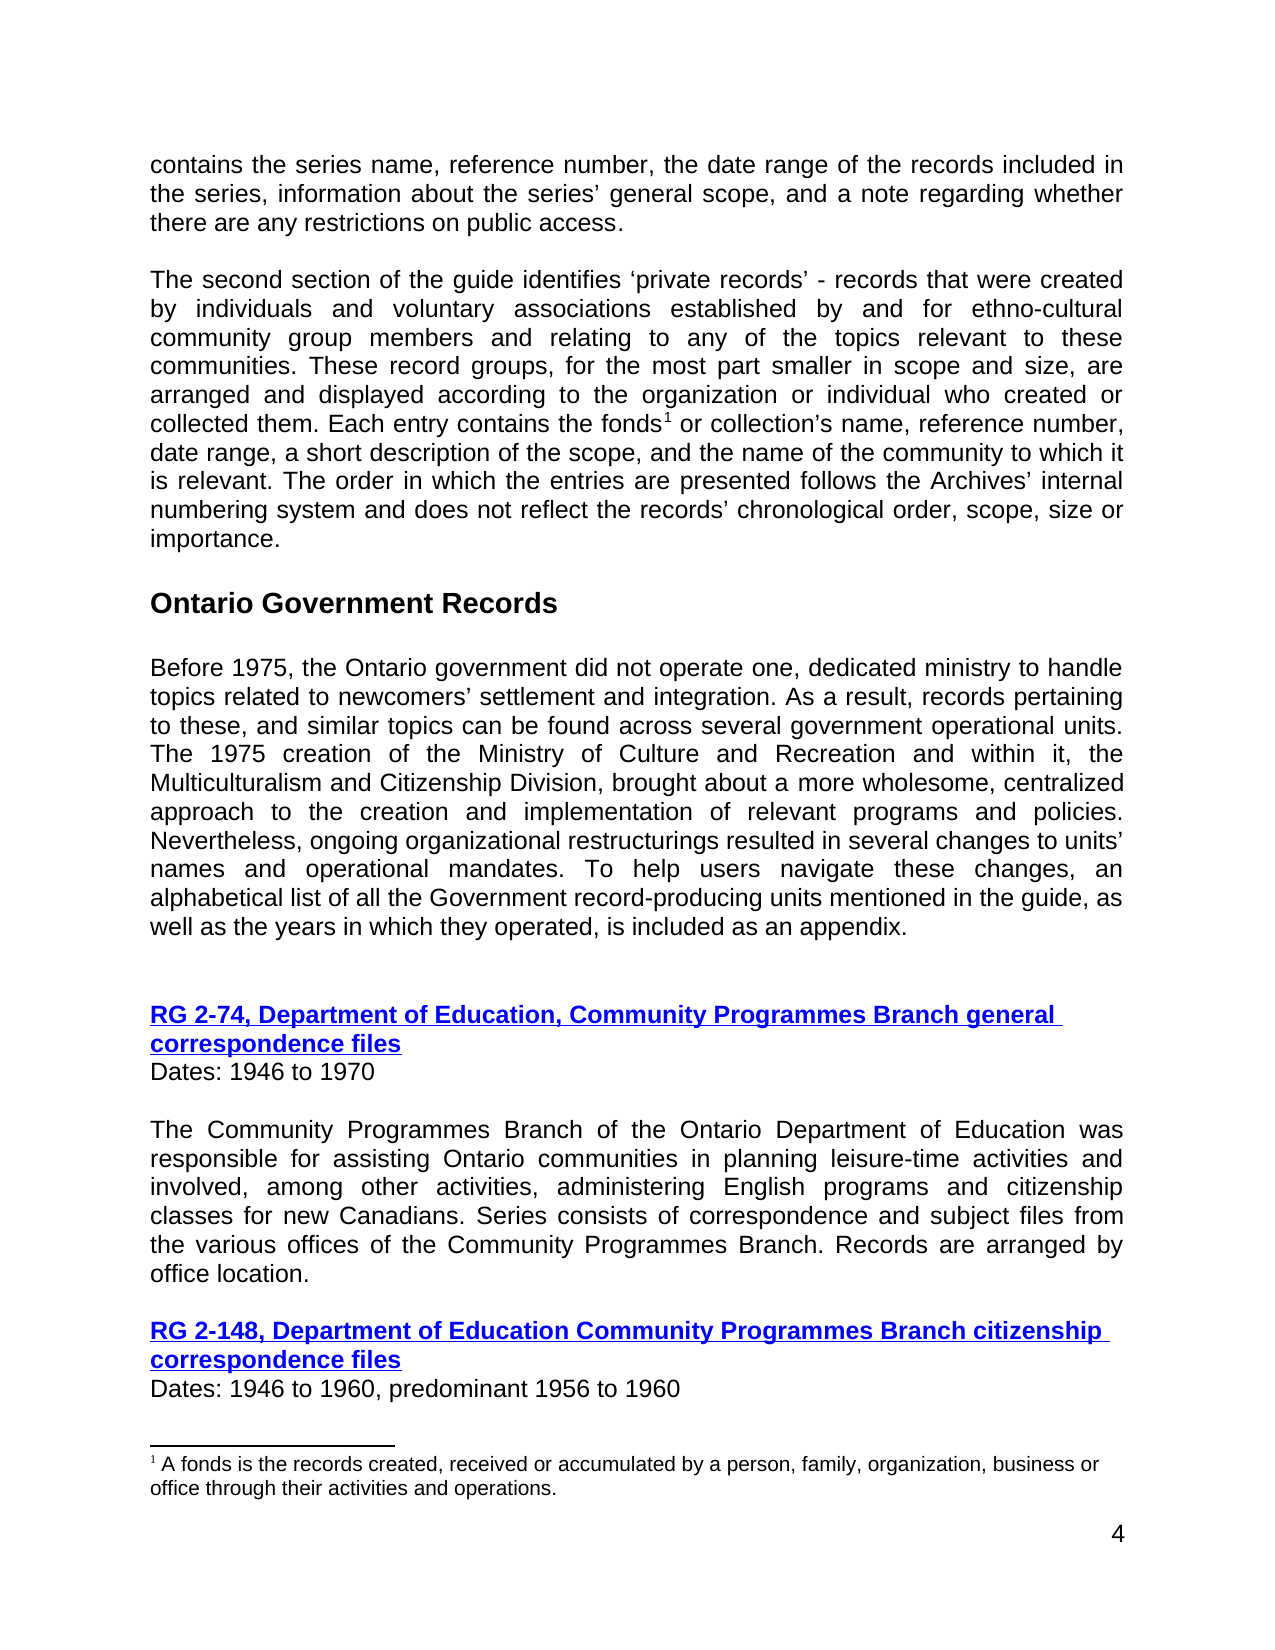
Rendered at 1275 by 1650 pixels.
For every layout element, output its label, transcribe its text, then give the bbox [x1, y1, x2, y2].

subtitle Ontario Government Records [150, 586, 1125, 619]
text The second section of the guide identifies ‘private records’ - records that were created by individuals and voluntary associations established by and for ethno-cultural community group members and relating to any of the topics relevant to these communities. These record groups, for the most part smaller in scope and size, are arranged and displayed according to the organization or individual who created or collected them. Each entry contains the fonds or collection’s name, reference number, date range, a short description of the scope, and the name of the community to which it is relevant. The order in which the entries are presented follows the Archives’ internal numbering system and does not reflect the records’ chronological order, scope, size or importance. [150, 265, 1125, 552]
text RG 2-148, Department of Education Community Programmes Branch citizenship correspondence files [150, 1316, 1125, 1374]
text The Community Programmes Branch of the Ontario Department of Education was responsible for assisting Ontario communities in planning leisure-time activities and involved, among other activities, administering English programs and citizenship classes for new Canadians. Series consists of correspondence and subject files from the various offices of the Community Programmes Branch. Records are arranged by office location. [150, 1201, 1125, 1287]
text Before 1975, the Ontario government did not operate one, dedicated ministry to handle topics related to newcomers’ settlement and integration. As a result, records pertaining to these, and similar topics can be found across several government operational units. The 1975 creation of the Ministry of Culture and Recreation and within it, the Multiculturalism and Citizenship Division, brought about a more wholesome, centralized approach to the creation and implementation of relevant programs and policies. Nevertheless, ongoing organizational restructurings resulted in several changes to units’ names and operational mandates. To help users navigate these changes, an alphabetical list of all the Government record-producing units mentioned in the guide, as well as the years in which they operated, is included as an appendix. [150, 653, 1125, 941]
text Dates: 1946 to 1970 [150, 1057, 1125, 1086]
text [150, 150, 1125, 236]
text Dates: 1946 to 1960, predominant 1956 to 1960 [229, 1374, 1125, 1402]
text RG 2-74, Department of Education, Community Programmes Branch general correspondence files [150, 1000, 1125, 1057]
